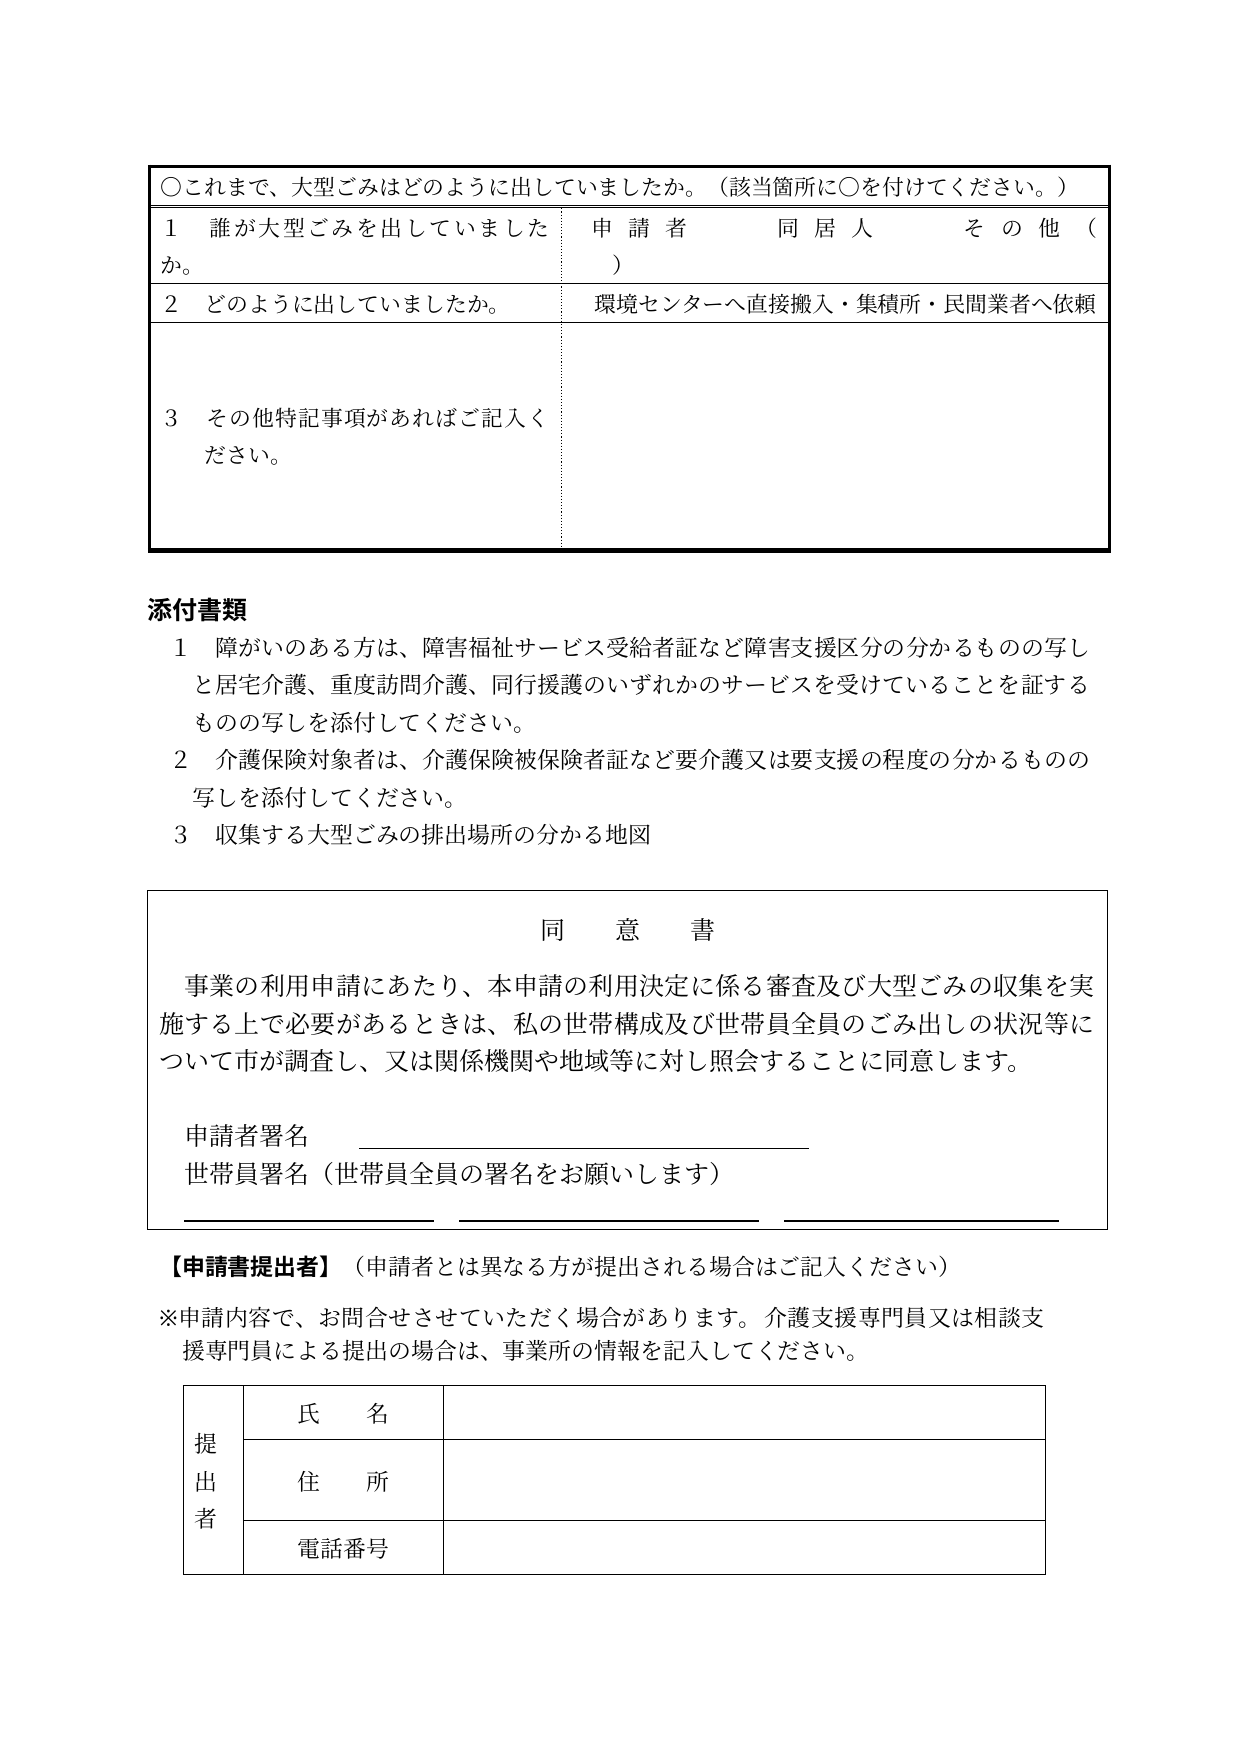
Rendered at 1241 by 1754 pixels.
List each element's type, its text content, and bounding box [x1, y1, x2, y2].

table_cell １ 誰が大型ごみを出していましたか。 [151, 208, 561, 283]
text ２ 介護保険対象者は、介護保険被保険者証など要介護又は要支援の程度の分かるものの写しを添付してください。 [169, 740, 1092, 815]
text 添付書類 [148, 590, 1092, 627]
table_header 同 意 書 事業の利用申請にあたり、本申請の利用決定に係る審査及び大型ごみの収集を実施する上で必要があるときは、私の世帯構成及び世帯員全員のごみ出しの状況等について市が調査し、又は関係機関や地域等に対し照会することに同意します。 申請者署名 世帯員署名（世帯員全員の署名をお願いします） [148, 891, 1107, 1228]
table_header 〇これまで、大型ごみはどのように出していましたか。（該当箇所に〇を付けてください。） [151, 168, 1108, 205]
table_cell 申請者 同居人 その他（ ） [561, 208, 1108, 283]
table_cell [561, 323, 1108, 548]
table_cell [148, 1230, 1057, 1575]
table_cell 環境センターへ直接搬入・集積所・民間業者へ依頼 [561, 284, 1108, 322]
text １ 障がいのある方は、障害福祉サービス受給者証など障害支援区分の分かるものの写しと居宅介護、重度訪問介護、同行援護のいずれかのサービスを受けていることを証するものの写しを添付してください。 [169, 627, 1092, 740]
table_cell ３ その他特記事項があればご記入ください。 [151, 323, 561, 548]
table_cell ２ どのように出していましたか。 [151, 284, 561, 322]
text ３ 収集する大型ごみの排出場所の分かる地図 [169, 815, 1092, 852]
